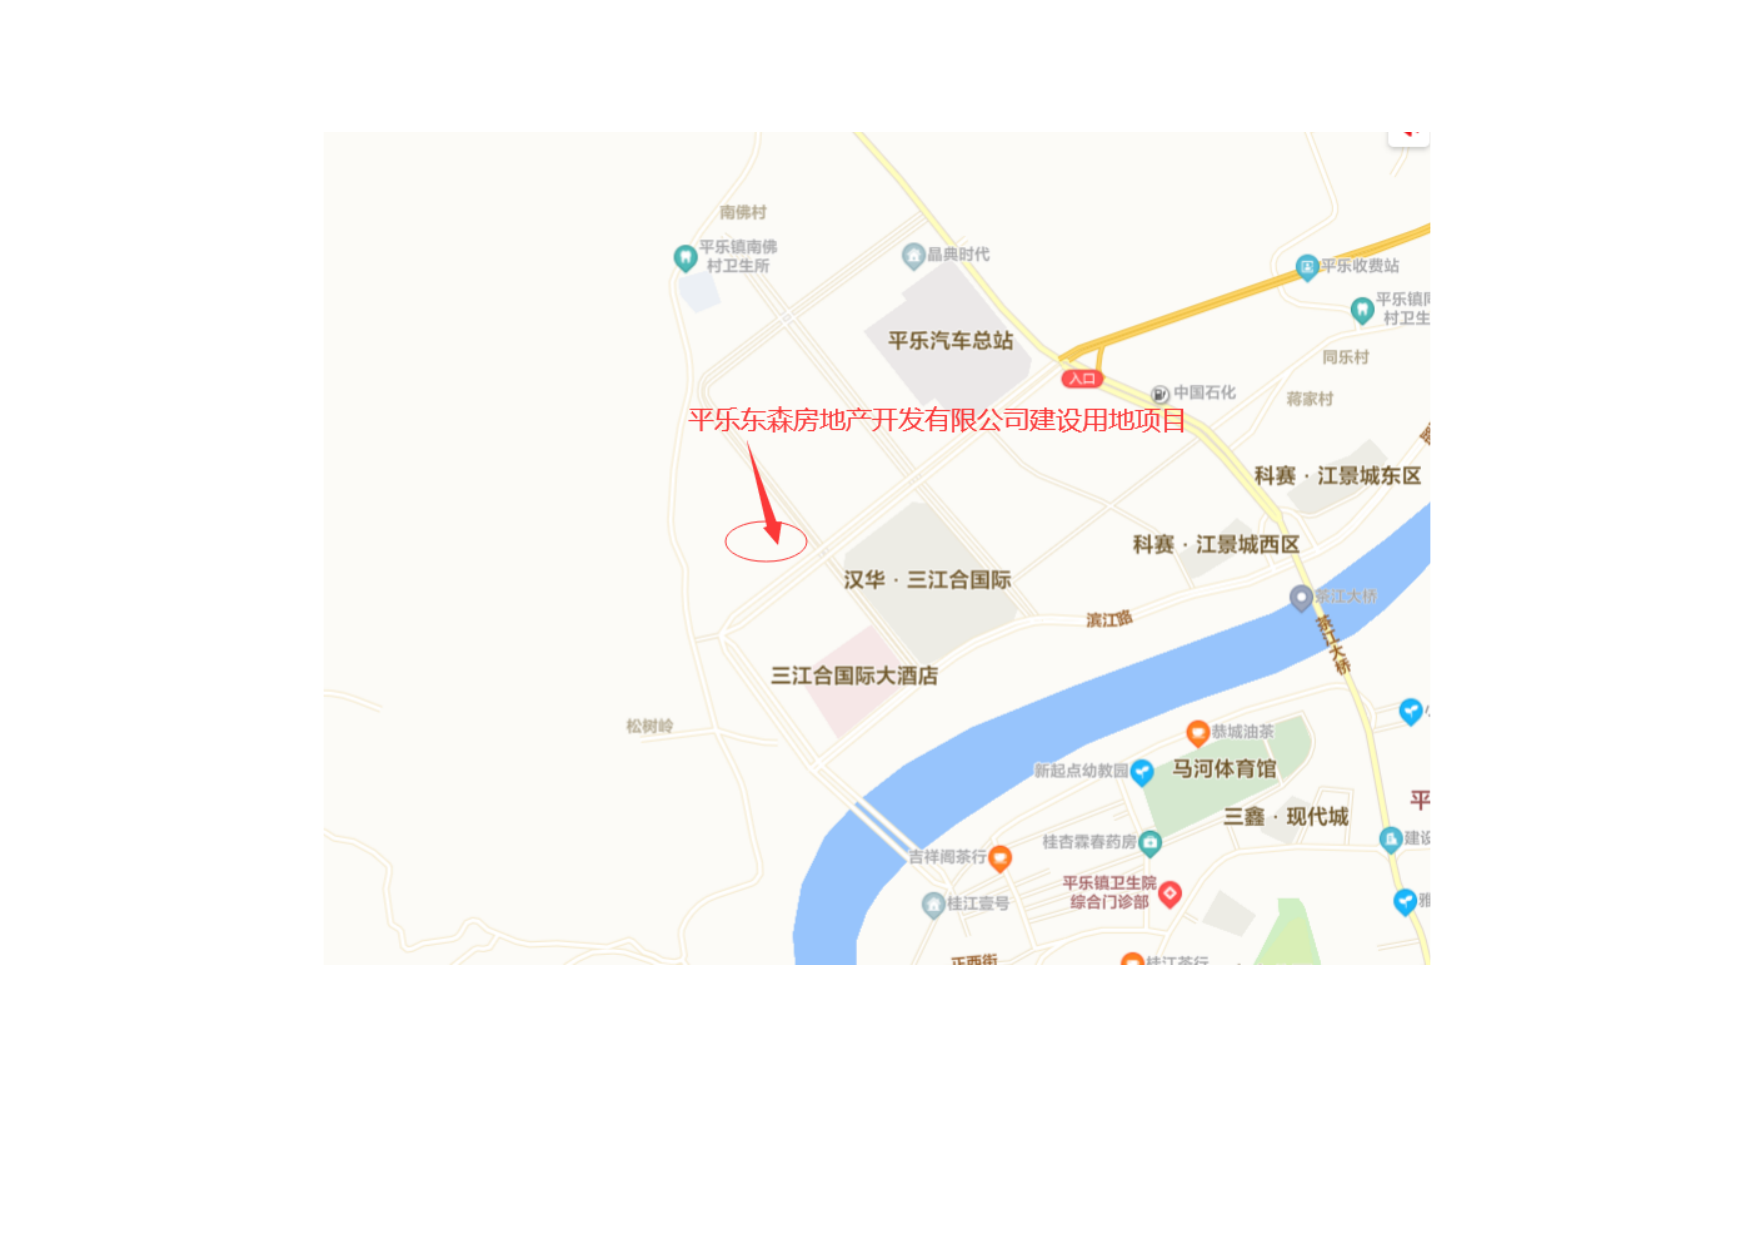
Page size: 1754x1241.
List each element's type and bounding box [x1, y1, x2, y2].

picture [323, 132, 1431, 965]
